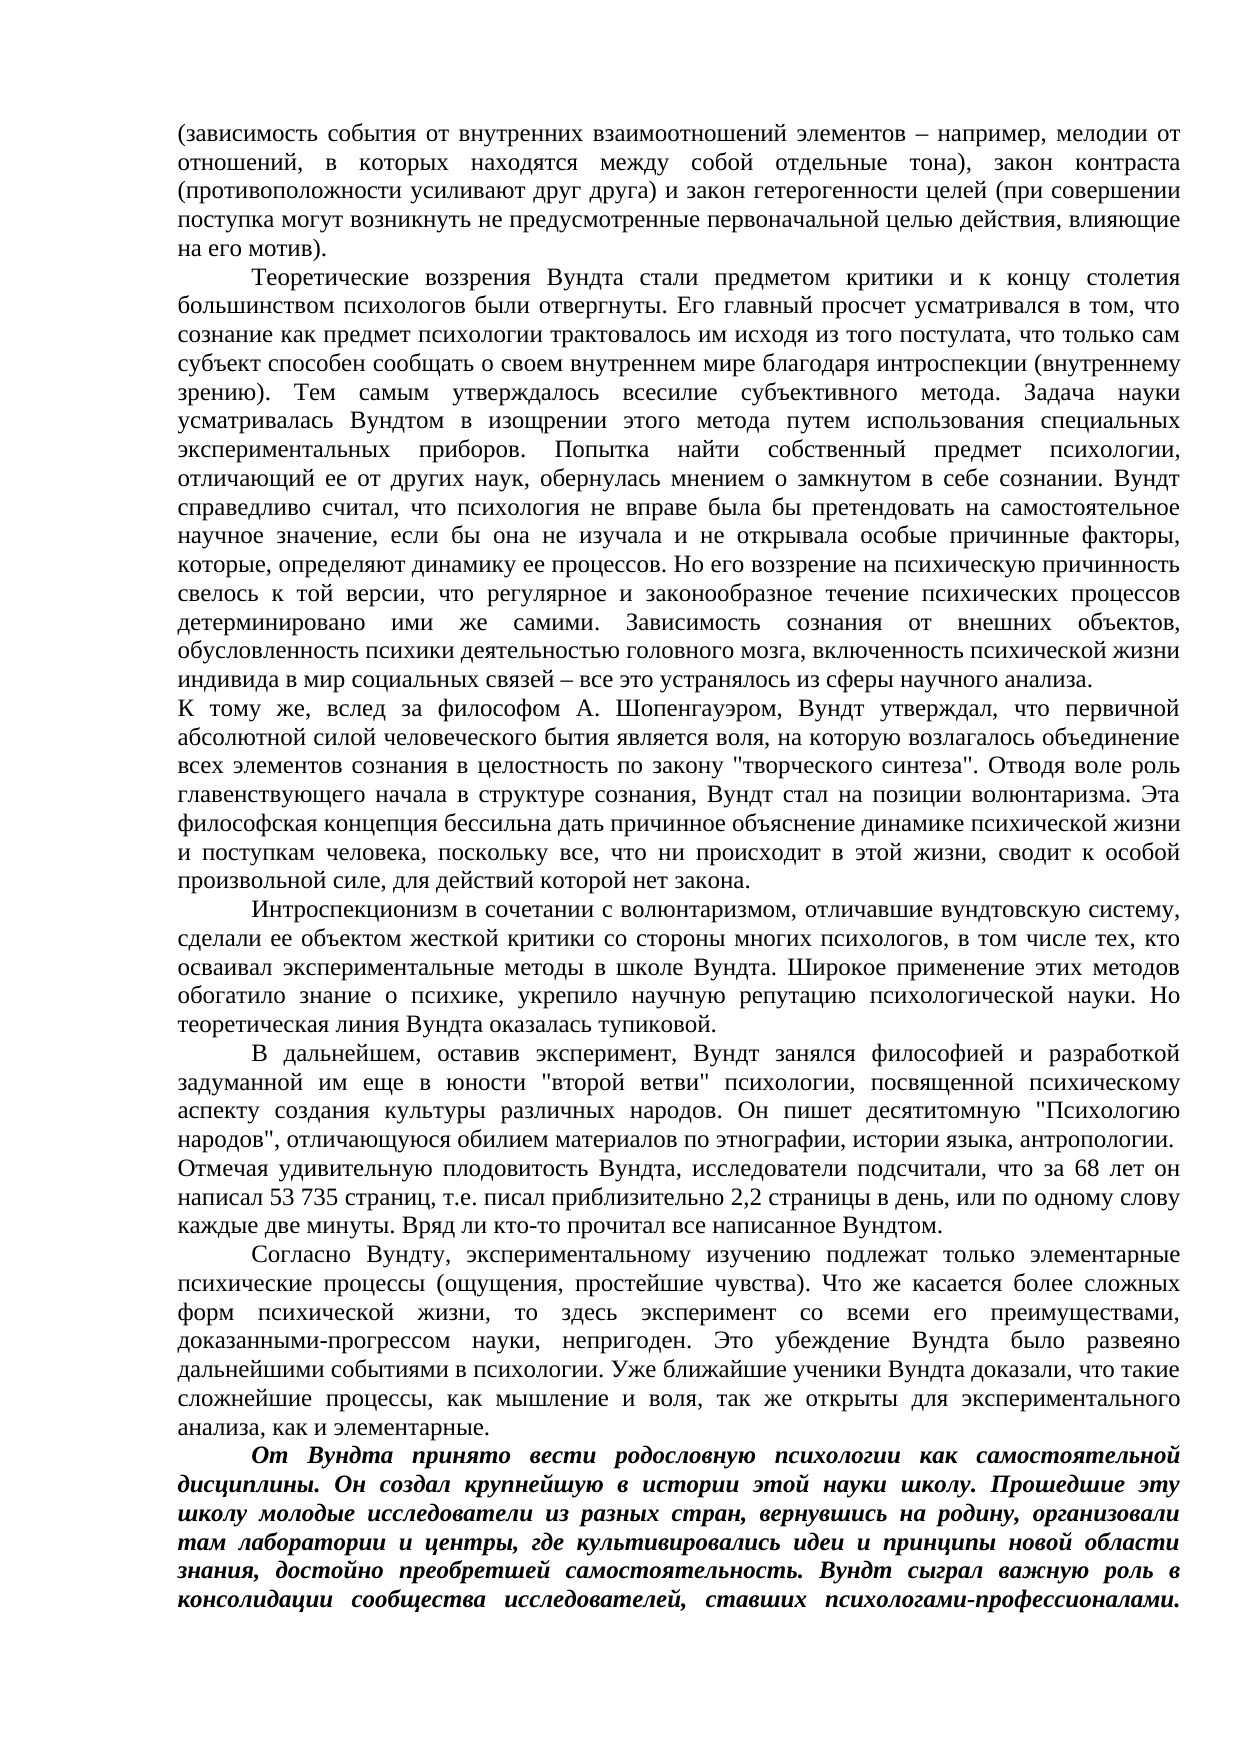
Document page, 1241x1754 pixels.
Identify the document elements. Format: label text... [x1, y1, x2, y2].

text Теоретические воззрения Вундта стали предметом критики и к концу столетия большинством психологов были отвергнуты. Его главный просчет усматривался в том, что сознание как предмет психологии трактовалось им исходя из того постулата, что только сам субъект способен сообщать о своем внутреннем мире благодаря интроспекции (внутреннему зрению). Тем самым утверждалось всесилие субъективного метода. Задача науки усматривалась Вундтом в изощрении этого метода путем использования специальных экспериментальных приборов. Попытка найти собственный предмет психологии, отличающий ее от других наук, обернулась мнением о замкнутом в себе сознании. Вундт справедливо считал, что психология не вправе была бы претендовать на самостоятельное научное значение, если бы она не изучала и не открывала особые причинные факторы, которые, определяют динамику ее процессов. Но его воззрение на психическую причинность свелось к той версии, что регулярное и законообразное течение психических процессов детерминировано ими же самими. Зависимость сознания от внешних объектов, обусловленность психики деятельностью головного мозга, включенность психической жизни индивида в мир социальных связей – все это устранялось из сферы научного анализа. [177, 262, 1181, 693]
text К тому же, вслед за философом А. Шопенгауэром, Вундт утверждал, что первичной абсолютной силой человеческого бытия является воля, на которую возлагалось объединение всех элементов сознания в целостность по закону "творческого синтеза". Отводя воле роль главенствующего начала в структуре сознания, Вундт стал на позиции волюнтаризма. Эта философская концепция бессильна дать причинное объяснение динамике психической жизни и поступкам человека, поскольку все, что ни происходит в этой жизни, сводит к особой произвольной силе, для действий которой нет закона. [177, 693, 1181, 894]
text В дальнейшем, оставив эксперимент, Вундт занялся философией и разработкой задуманной им еще в юности "второй ветви" психологии, посвященной психическому аспекту создания культуры различных народов. Он пишет десятитомную "Психологию народов", отличающуюся обилием материалов по этнографии, истории языка, антропологии. [177, 1038, 1181, 1153]
text Согласно Вундту, экспериментальному изучению подлежат только элементарные психические процессы (ощущения, простейшие чувства). Что же касается более сложных форм психической жизни, то здесь эксперимент со всеми его преимуществами, доказанными-прогрессом науки, непригоден. Это убеждение Вундта было развеяно дальнейшими событиями в психологии. Уже ближайшие ученики Вундта доказали, что такие сложнейшие процессы, как мышление и воля, так же открыты для экспериментального анализа, как и элементарные. [177, 1239, 1181, 1441]
text Отмечая удивительную плодовитость Вундта, исследователи подсчитали, что за 68 лет он написал 53 735 страниц, т.е. писал приблизительно 2,2 страницы в день, или по одному слову каждые две минуты. Вряд ли кто-то прочитал все написанное Вундтом. [177, 1153, 1181, 1239]
text Интроспекционизм в сочетании с волюнтаризмом, отличавшие вундтовскую систему, сделали ее объектом жесткой критики со стороны многих психологов, в том числе тех, кто осваивал экспериментальные методы в школе Вундта. Широкое применение этих методов обогатило знание о психике, укрепило научную репутацию психологической науки. Но теоретическая линия Вундта оказалась тупиковой. [177, 894, 1181, 1038]
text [177, 118, 1181, 262]
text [177, 1441, 1181, 1613]
